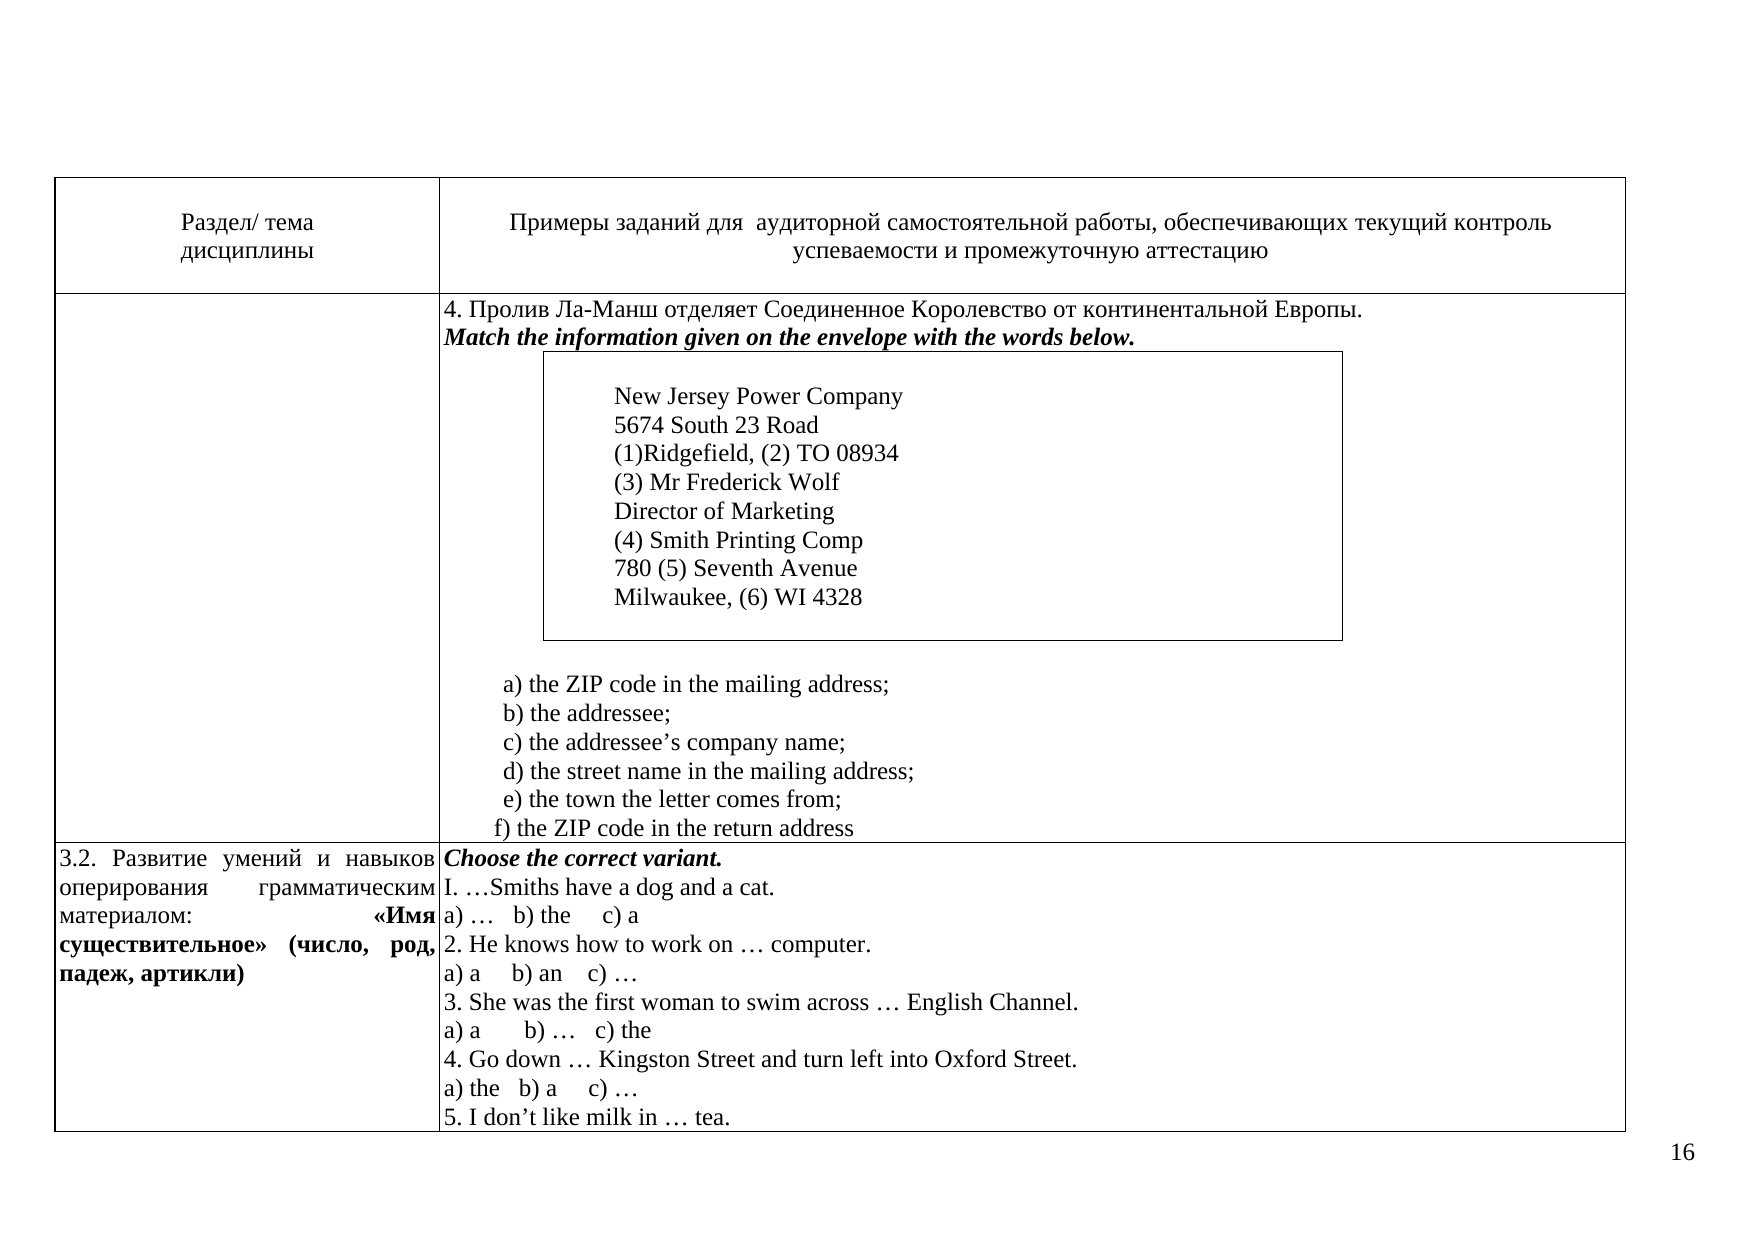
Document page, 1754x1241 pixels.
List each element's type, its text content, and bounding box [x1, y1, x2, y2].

table_header Раздел/ тема дисциплины [56, 178, 439, 293]
table_header Примеры заданий для аудиторной самостоятельной работы, обеспечивающих текущий контроль успеваемости и промежуточную аттестацию [440, 178, 1625, 293]
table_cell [56, 294, 439, 842]
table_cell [440, 843, 1625, 1131]
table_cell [56, 843, 439, 1131]
